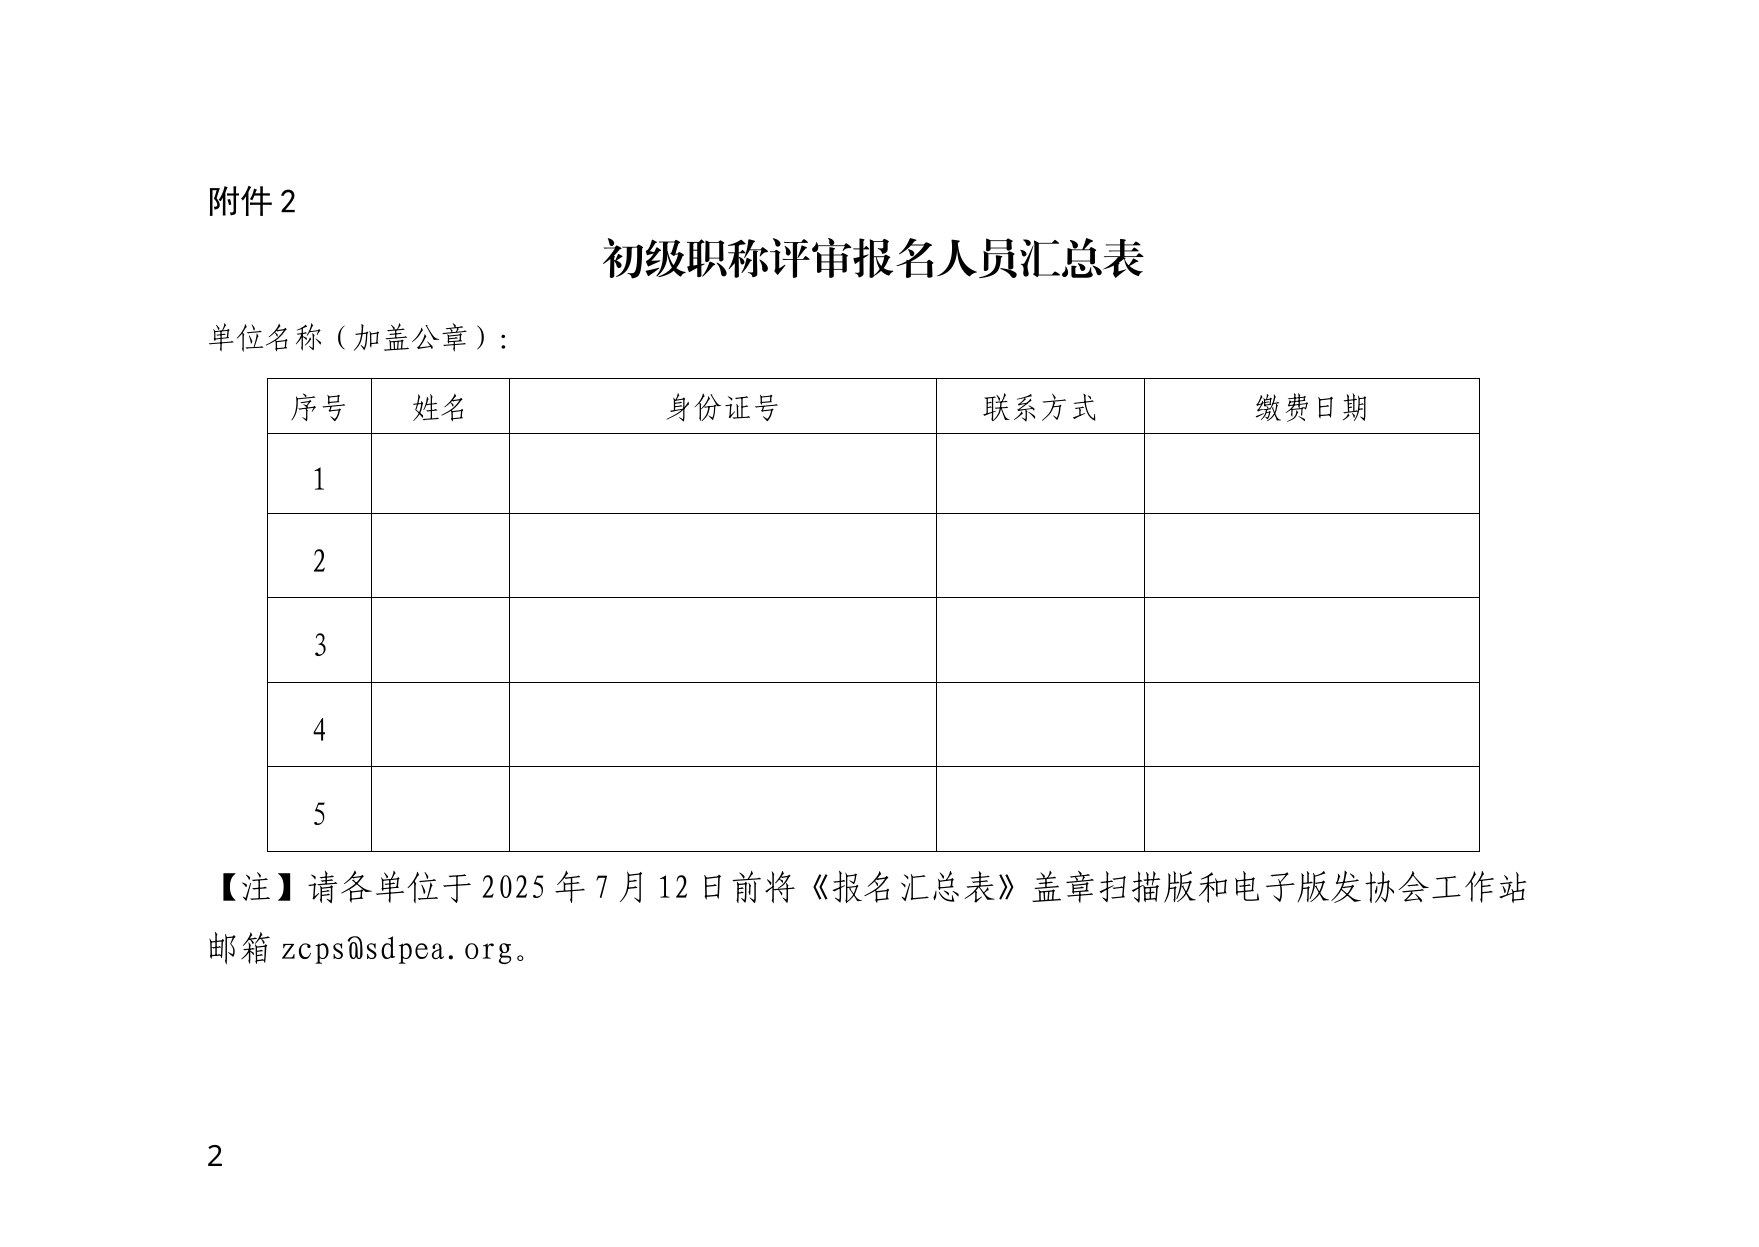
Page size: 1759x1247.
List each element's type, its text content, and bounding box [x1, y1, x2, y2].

table_header 身份证号 [510, 379, 936, 433]
table_cell [937, 767, 1144, 851]
table_header 缴费日期 [1145, 379, 1479, 433]
text 初级职称评审报名人员汇总表 [207, 226, 1540, 286]
text 附件2 [207, 165, 1540, 226]
table_cell [937, 598, 1144, 682]
table_cell [510, 514, 936, 597]
table_cell 4 [268, 683, 371, 766]
table_cell [1145, 683, 1479, 766]
table_cell [372, 767, 509, 851]
table_cell [510, 434, 936, 513]
table_cell 2 [268, 514, 371, 597]
table_cell [1145, 598, 1479, 682]
table_cell [937, 683, 1144, 766]
table_cell [372, 434, 509, 513]
table_cell [372, 683, 509, 766]
table_cell 1 [268, 434, 371, 513]
text 单位名称（加盖公章）： [207, 319, 1540, 352]
table_cell 5 [268, 767, 371, 851]
table_cell [510, 683, 936, 766]
table_header 联系方式 [937, 379, 1144, 433]
table_cell [937, 514, 1144, 597]
table_header 姓名 [372, 379, 509, 433]
table_cell [510, 598, 936, 682]
table_cell [510, 767, 936, 851]
table_cell [1145, 767, 1479, 851]
table_cell [1145, 514, 1479, 597]
table_cell [372, 514, 509, 597]
text 【注】请各单位于2025年7月12日前将《报名汇总表》盖章扫描版和电子版发协会工作站邮箱zcps@sdpea.org。 [207, 852, 1540, 972]
table_header 序号 [268, 379, 371, 433]
table_cell [937, 434, 1144, 513]
table_cell [372, 598, 509, 682]
table_cell [1145, 434, 1479, 513]
table_cell 3 [268, 598, 371, 682]
